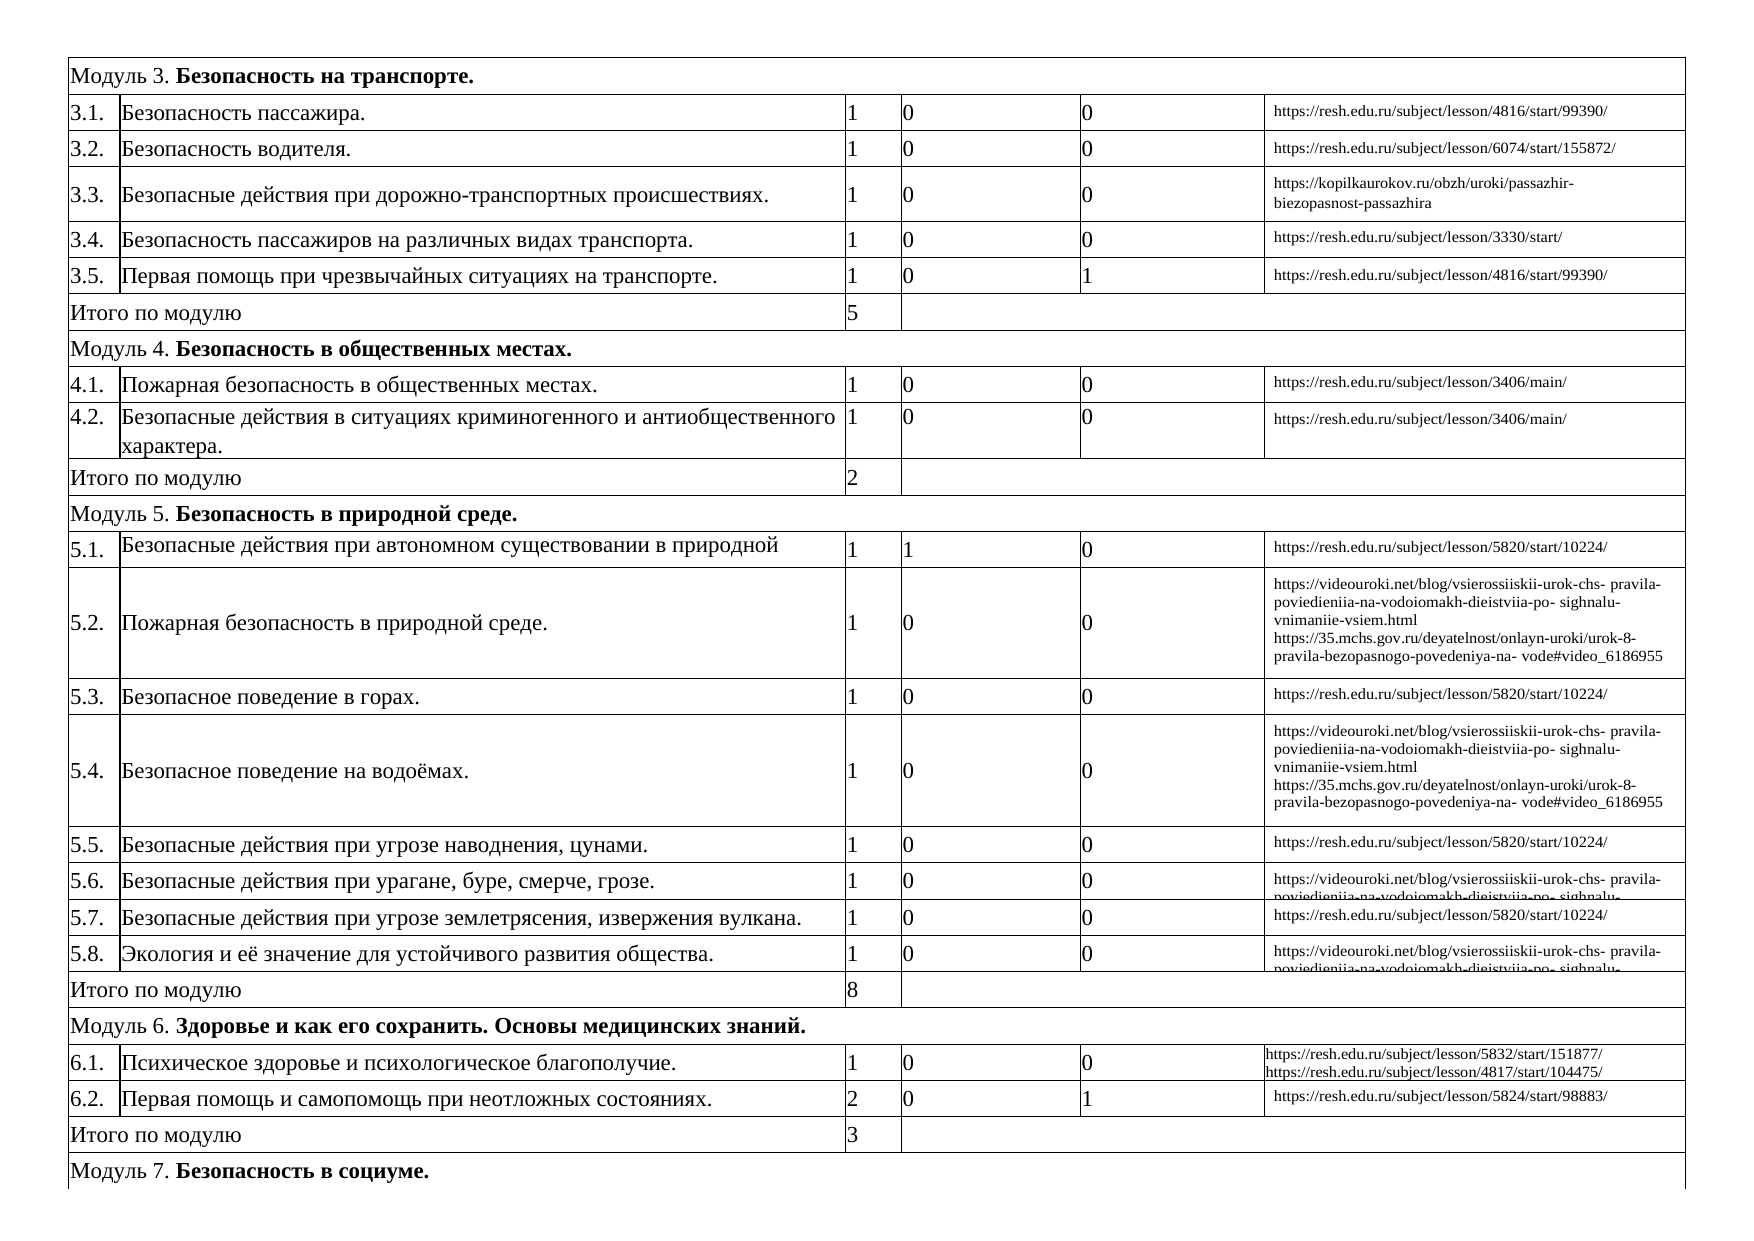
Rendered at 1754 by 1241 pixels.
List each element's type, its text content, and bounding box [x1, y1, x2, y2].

table_cell 0 [1081, 715, 1264, 826]
table_cell 5.6. [69, 863, 119, 898]
table_cell 1 [1081, 1081, 1264, 1116]
table_cell 1 [846, 167, 901, 221]
table_cell 1 [846, 715, 901, 826]
table_cell Безопасное поведение на водоёмах. [121, 715, 845, 826]
table_cell 0 [902, 1045, 1080, 1079]
table_cell Безопасность пассажира. [121, 95, 845, 130]
table_cell Безопасные действия при дорожно-транспортных происшествиях. [121, 167, 845, 221]
table_cell Первая помощь и самопомощь при неотложных состояниях. [121, 1081, 845, 1116]
table_cell Модуль 5. Безопасность в природной среде. [69, 496, 1685, 531]
table_cell 3.2. [69, 131, 119, 166]
table_cell 0 [1081, 532, 1264, 567]
table_cell https://resh.edu.ru/subject/lesson/5832/start/151877/ https://resh.edu.ru/subject/lesson/4817/start/104475/ [1265, 1045, 1685, 1079]
table_cell 0 [902, 367, 1080, 402]
table_cell 2 [846, 459, 901, 494]
table_cell https://resh.edu.ru/subject/lesson/3406/main/ [1265, 367, 1685, 402]
table_cell 1 [846, 827, 901, 862]
table_cell https://resh.edu.ru/subject/lesson/4816/start/99390/ [1265, 95, 1685, 130]
table_cell 0 [902, 827, 1080, 862]
table_header Модуль 3. Безопасность на транспорте. [69, 58, 1685, 93]
table_cell 5 [846, 294, 901, 329]
table_cell 4.1. [69, 367, 119, 402]
table_cell https://kopilkaurokov.ru/obzh/uroki/passazhir- biezopasnost-passazhira [1265, 167, 1685, 221]
table_cell 1 [846, 863, 901, 898]
table_cell 0 [1081, 95, 1264, 130]
table_cell 3.1. [69, 95, 119, 130]
table_cell 1 [846, 532, 901, 567]
table_cell https://resh.edu.ru/subject/lesson/5820/start/10224/ [1265, 827, 1685, 862]
table_cell 1 [846, 367, 901, 402]
table_cell 0 [1081, 900, 1264, 934]
table_cell 0 [1081, 863, 1264, 898]
table_cell Итого по модулю [69, 972, 845, 1007]
table_cell 0 [902, 95, 1080, 130]
table_cell 1 [846, 568, 901, 677]
table_cell 1 [846, 1045, 901, 1079]
table_cell https://videouroki.net/blog/vsierossiiskii-urok-chs- pravila-poviedieniia-na-vodoiomakh-dieistviia-po- sighnalu-vnimaniie-vsiem.html https://35.mchs.gov.ru/deyatelnost/onlayn-uroki/urok-8- pravila-bezopasnogo-povedeniya-na- vode#video_6186955 [1265, 715, 1685, 826]
table_cell Безопасность водителя. [121, 131, 845, 166]
table_cell Безопасные действия при урагане, буре, смерче, грозе. [121, 863, 845, 898]
table_cell https://resh.edu.ru/subject/lesson/3406/main/ [1265, 403, 1685, 458]
table_cell 5.5. [69, 827, 119, 862]
table_cell Модуль 6. Здоровье и как его сохранить. Основы медицинских знаний. [69, 1008, 1685, 1043]
table_cell 5.8. [69, 936, 119, 971]
table_cell https://videouroki.net/blog/vsierossiiskii-urok-chs- pravila-poviedieniia-na-vodoiomakh-dieistviia-po- sighnalu-vnimaniie-vsiem.html https://35.mchs.gov.ru/deyatelnost/onlayn-uroki/urok-8- pravila-bezopasnogo-povedeniya-na- vode#video_6186955 [1265, 863, 1685, 898]
table_cell 0 [1081, 403, 1264, 458]
table_cell Пожарная безопасность в природной среде. [121, 568, 845, 677]
table_cell Безопасные действия в ситуациях криминогенного и антиобщественного характера. [121, 403, 845, 458]
table_cell 1 [846, 95, 901, 130]
table_cell 0 [902, 167, 1080, 221]
table_cell https://resh.edu.ru/subject/lesson/4816/start/99390/ [1265, 258, 1685, 293]
table_cell Безопасность пассажиров на различных видах транспорта. [121, 222, 845, 257]
table_cell Безопасное поведение в горах. [121, 679, 845, 714]
table_cell 1 [846, 403, 901, 458]
table_cell [902, 459, 1685, 494]
table_cell 5.2. [69, 568, 119, 677]
table_cell 0 [1081, 167, 1264, 221]
table_cell 1 [846, 258, 901, 293]
table_cell 0 [902, 715, 1080, 826]
table_cell 0 [902, 1081, 1080, 1116]
table_cell 0 [1081, 568, 1264, 677]
table_cell https://videouroki.net/blog/vsierossiiskii-urok-chs- pravila-poviedieniia-na-vodoiomakh-dieistviia-po- sighnalu-vnimaniie-vsiem.html https://35.mchs.gov.ru/deyatelnost/onlayn-uroki/urok-8- pravila-bezopasnogo-povedeniya-na- vode#video_6186955 [1265, 936, 1685, 971]
table_cell Безопасные действия при угрозе землетрясения, извержения вулкана. [121, 900, 845, 934]
table_cell 0 [902, 568, 1080, 677]
table_cell 0 [1081, 936, 1264, 971]
table_cell https://resh.edu.ru/subject/lesson/6074/start/155872/ [1265, 131, 1685, 166]
table_cell 2 [846, 1081, 901, 1116]
table_cell 0 [902, 679, 1080, 714]
table_cell 0 [902, 131, 1080, 166]
table_cell Экология и её значение для устойчивого развития общества. [121, 936, 845, 971]
table_cell 0 [902, 936, 1080, 971]
table_cell https://resh.edu.ru/subject/lesson/5820/start/10224/ [1265, 900, 1685, 934]
table_cell Безопасные действия при угрозе наводнения, цунами. [121, 827, 845, 862]
table_cell 6.1. [69, 1045, 119, 1079]
table_cell 0 [902, 403, 1080, 458]
table_cell 0 [1081, 131, 1264, 166]
table_cell 1 [846, 900, 901, 934]
table_cell 3.5. [69, 258, 119, 293]
table_cell 0 [1081, 1045, 1264, 1079]
table_cell 3 [846, 1117, 901, 1152]
table_cell 1 [846, 222, 901, 257]
table_cell Итого по модулю [69, 294, 845, 329]
table_cell 1 [846, 679, 901, 714]
table_cell [902, 1117, 1685, 1152]
table_cell https://resh.edu.ru/subject/lesson/5820/start/10224/ [1265, 679, 1685, 714]
table_cell Модуль 7. Безопасность в социуме. [69, 1153, 1685, 1188]
table_cell 3.4. [69, 222, 119, 257]
table_cell https://resh.edu.ru/subject/lesson/5820/start/10224/ [1265, 532, 1685, 567]
table_cell Психическое здоровье и психологическое благополучие. [121, 1045, 845, 1079]
table_cell 6.2. [69, 1081, 119, 1116]
table_cell 0 [902, 222, 1080, 257]
table_cell Итого по модулю [69, 1117, 845, 1152]
table_cell Пожарная безопасность в общественных местах. [121, 367, 845, 402]
table_cell 5.3. [69, 679, 119, 714]
table_cell 0 [1081, 679, 1264, 714]
table_cell 0 [1081, 827, 1264, 862]
table_cell 0 [1081, 222, 1264, 257]
table_cell Безопасные действия при автономном существовании в природной среде. [121, 532, 845, 567]
table_cell https://resh.edu.ru/subject/lesson/3330/start/ [1265, 222, 1685, 257]
table_cell 0 [1081, 367, 1264, 402]
table_cell 1 [846, 131, 901, 166]
table_cell [902, 294, 1685, 329]
table_cell 0 [902, 900, 1080, 934]
table_cell https://resh.edu.ru/subject/lesson/5824/start/98883/ [1265, 1081, 1685, 1116]
table_cell [902, 972, 1685, 1007]
table_cell 0 [902, 258, 1080, 293]
table_cell 1 [846, 936, 901, 971]
table_cell https://videouroki.net/blog/vsierossiiskii-urok-chs- pravila-poviedieniia-na-vodoiomakh-dieistviia-po- sighnalu-vnimaniie-vsiem.html https://35.mchs.gov.ru/deyatelnost/onlayn-uroki/urok-8- pravila-bezopasnogo-povedeniya-na- vode#video_6186955 [1265, 568, 1685, 677]
table_cell 5.1. [69, 532, 119, 567]
table_cell 1 [902, 532, 1080, 567]
table_cell Итого по модулю [69, 459, 845, 494]
table_cell 8 [846, 972, 901, 1007]
table_cell 5.7. [69, 900, 119, 934]
table_cell 0 [902, 863, 1080, 898]
table_cell Модуль 4. Безопасность в общественных местах. [69, 331, 1685, 366]
table_cell 4.2. [69, 403, 119, 458]
table_cell 1 [1081, 258, 1264, 293]
table_cell 3.3. [69, 167, 119, 221]
table_cell Первая помощь при чрезвычайных ситуациях на транспорте. [121, 258, 845, 293]
table_cell 5.4. [69, 715, 119, 826]
